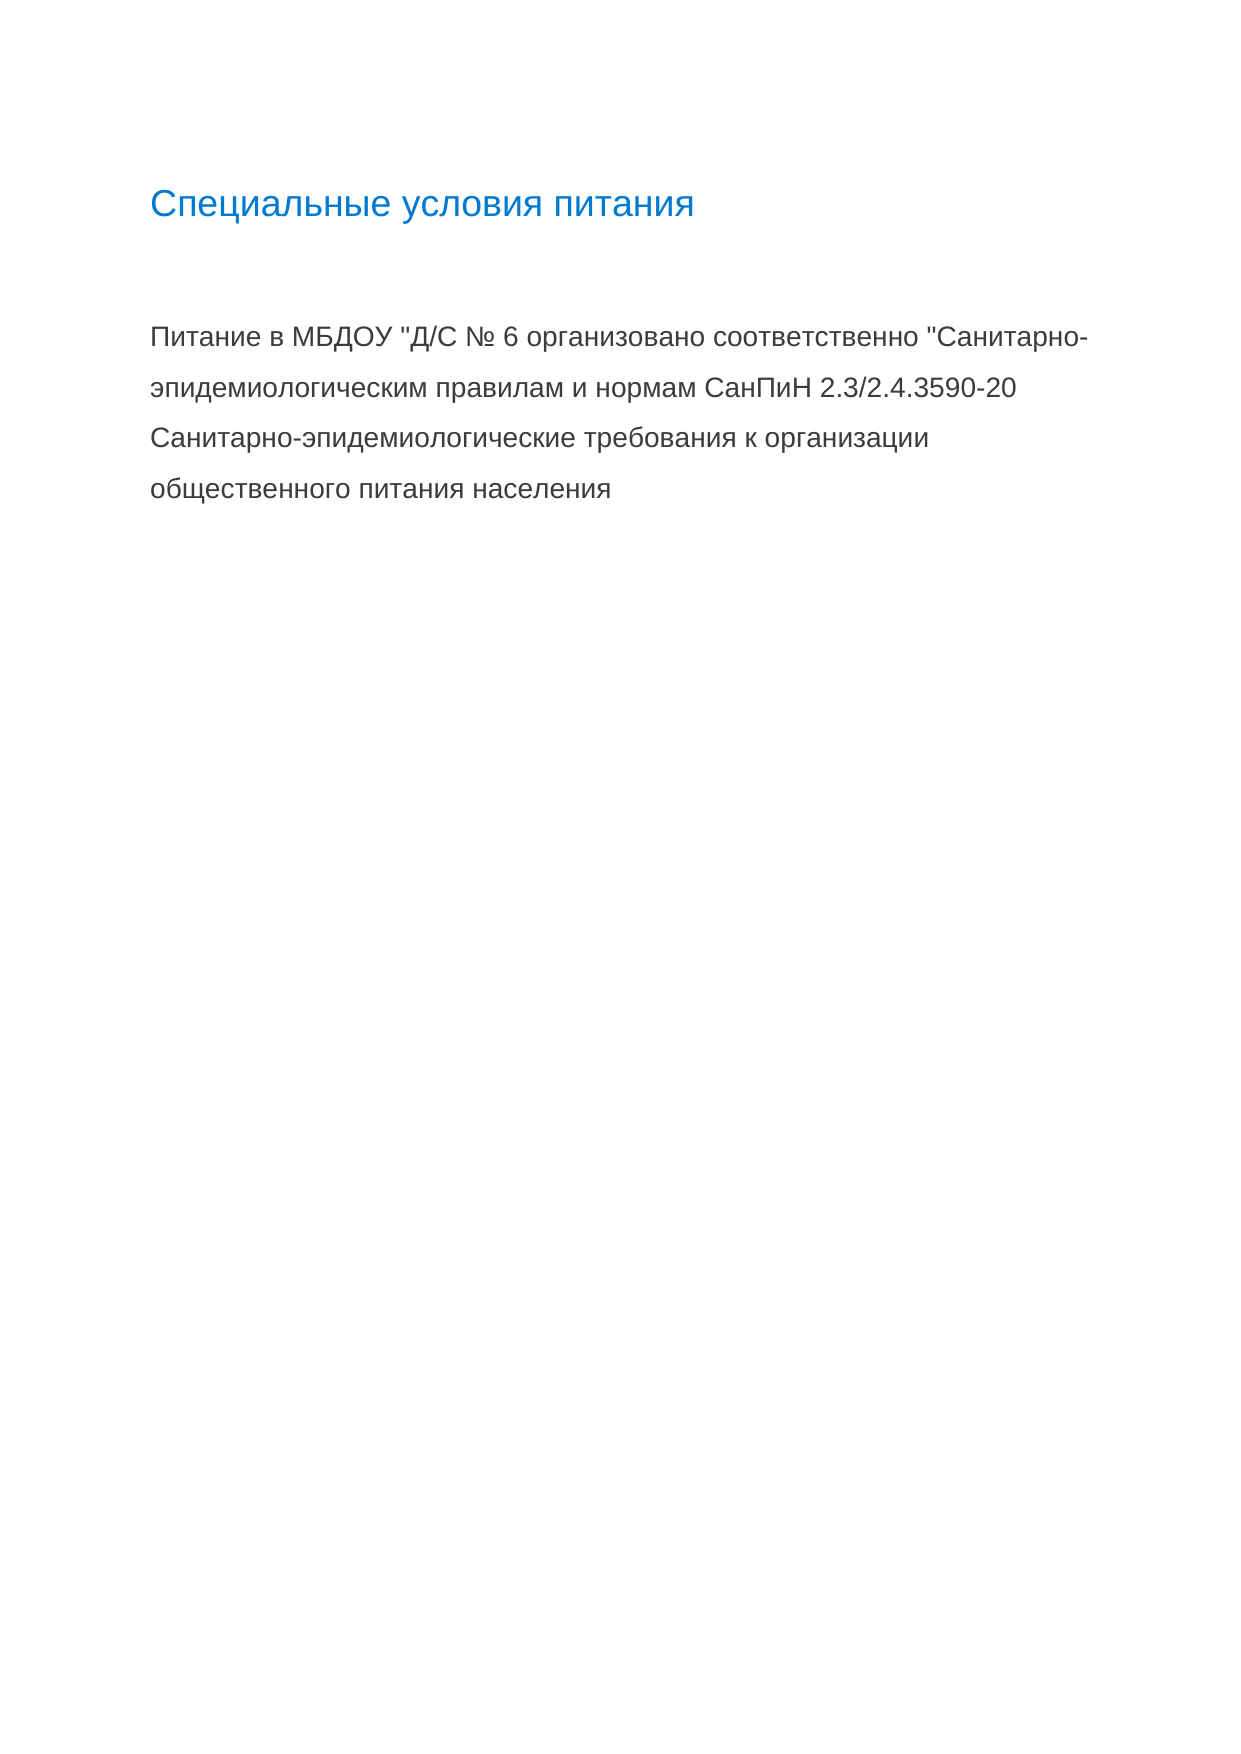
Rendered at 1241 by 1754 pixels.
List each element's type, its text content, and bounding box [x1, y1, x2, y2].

text Питание в МБДОУ "Д/С № 6 организовано соответственно "Санитарно-эпидемиологическим правилам и нормам СанПиН 2.3/2.4.3590-20 Санитарно-эпидемиологические требования к организации общественного питания населения [150, 320, 1090, 504]
text Специальные условия питания [150, 181, 1090, 224]
